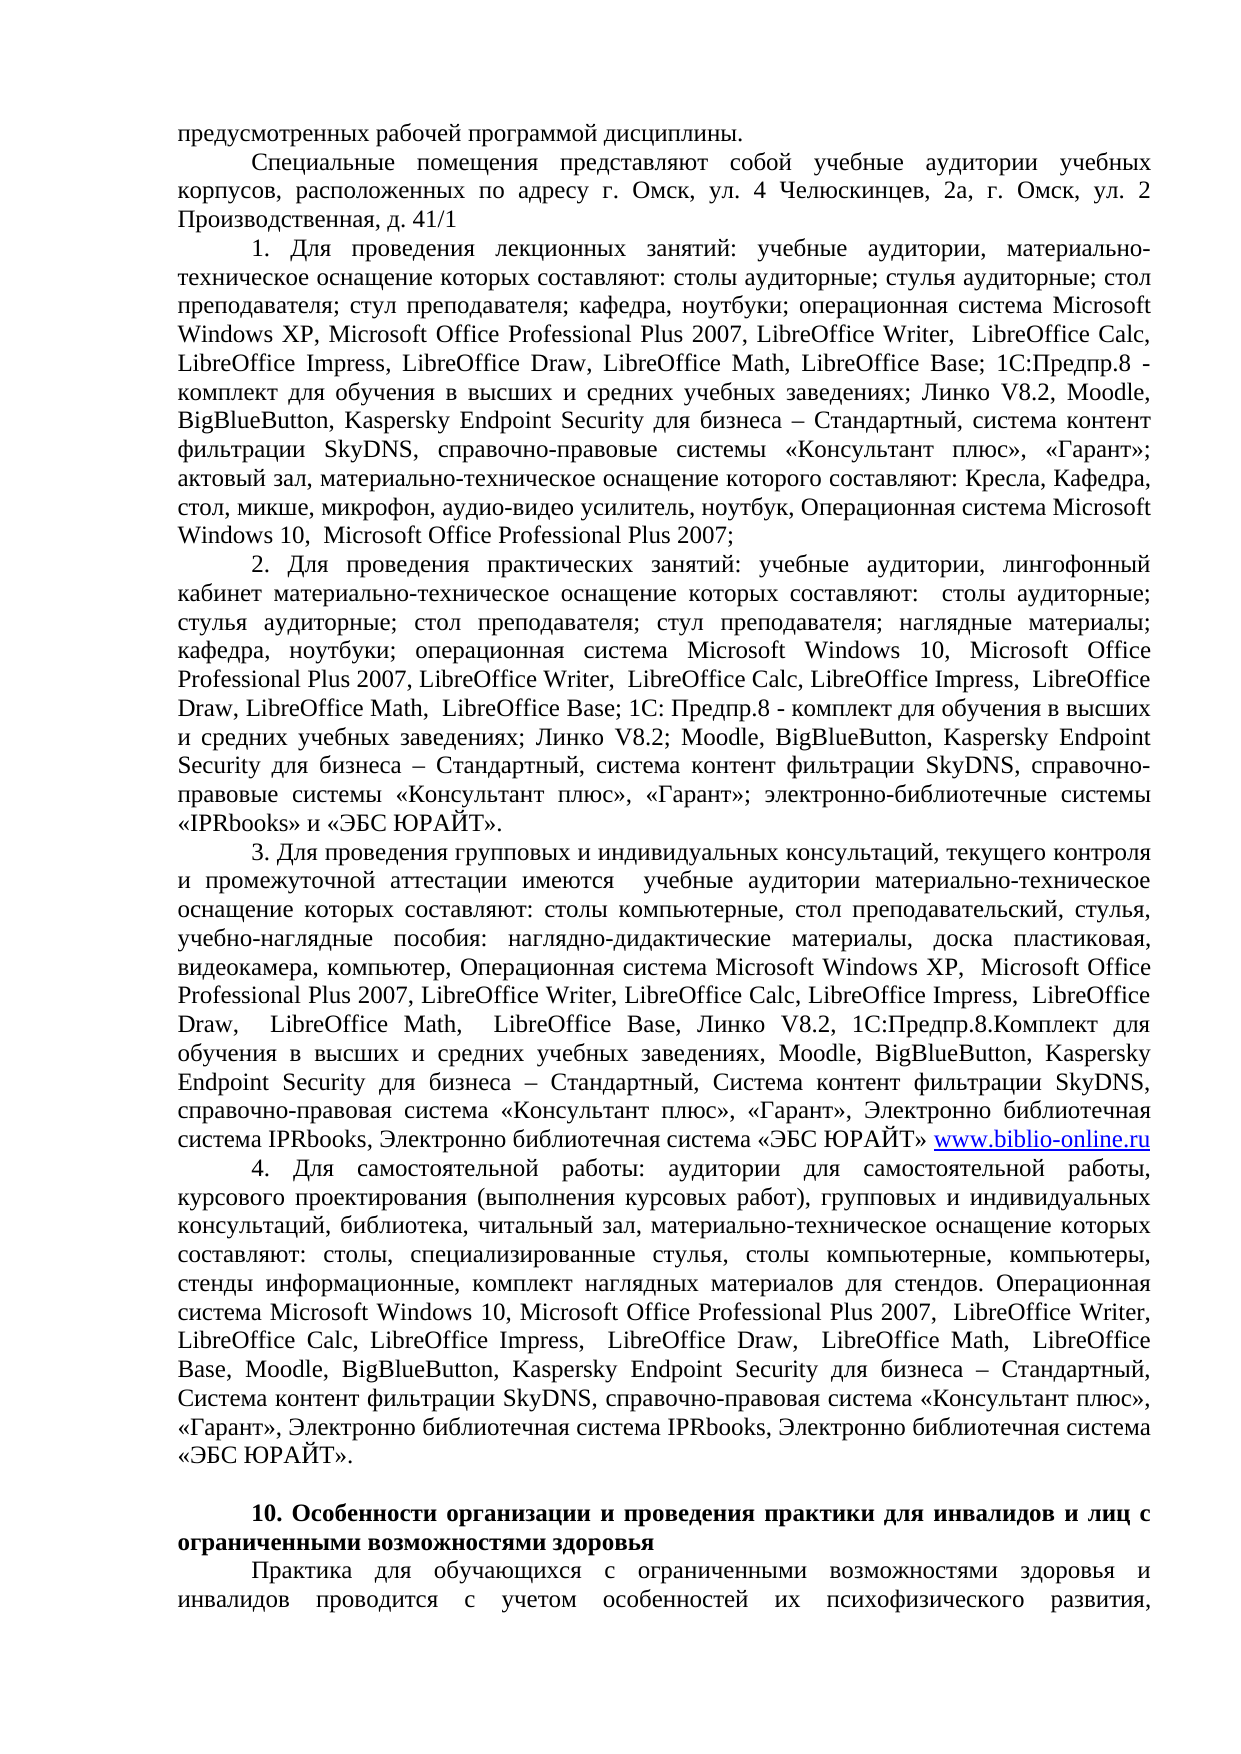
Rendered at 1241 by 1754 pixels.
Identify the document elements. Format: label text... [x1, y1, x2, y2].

text 1. Для проведения лекционных занятий: учебные аудитории, материально-техническое оснащение которых составляют: столы аудиторные; стулья аудиторные; стол преподавателя; стул преподавателя; кафедра, ноутбуки; операционная система Microsoft Windows XP, Microsoft Office Professional Plus 2007, LibreOffice Writer, LibreOffice Calc, LibreOffice Impress, LibreOffice Draw, LibreOffice Math, LibreOffice Base; 1С:Предпр.8 - комплект для обучения в высших и средних учебных заведениях; Линко V8.2, Moodle, BigBlueButton, Kaspersky Endpoint Security для бизнеса – Стандартный, система контент фильтрации SkyDNS, справочно-правовые системы «Консультант плюс», «Гарант»; актовый зал, материально-техническое оснащение которого составляют: Кресла, Кафедра, стол, микше, микрофон, аудио-видео усилитель, ноутбук, Операционная система Microsoft Windows 10, Microsoft Office Professional Plus 2007; [177, 233, 1152, 549]
text 10. Особенности организации и проведения практики для инвалидов и лиц с ограниченными возможностями здоровья [177, 1498, 1152, 1556]
text Специальные помещения представляют собой учебные аудитории учебных корпусов, расположенных по адресу г. Омск, ул. 4 Челюскинцев, 2а, г. Омск, ул. 2 Производственная, д. 41/1 [177, 147, 1152, 233]
text 3. Для проведения групповых и индивидуальных консультаций, текущего контроля и промежуточной аттестации имеются учебные аудитории материально-техническое оснащение которых составляют: столы компьютерные, стол преподавательский, стулья, учебно-наглядные пособия: наглядно-дидактические материалы, доска пластиковая, видеокамера, компьютер, Операционная система Microsoft Windows XP, Microsoft Office Professional Plus 2007, LibreOffice Writer, LibreOffice Calc, LibreOffice Impress, LibreOffice Draw, LibreOffice Math, LibreOffice Base, Линко V8.2, 1С:Предпр.8.Комплект для обучения в высших и средних учебных заведениях, Moodle, BigBlueButton, Kaspersky Endpoint Security для бизнеса – Стандартный, Система контент фильтрации SkyDNS, справочно-правовая система «Консультант плюс», «Гарант», Электронно библиотечная система IPRbooks, Электронно библиотечная система «ЭБС ЮРАЙТ» www.biblio-online.ru [177, 837, 1152, 1153]
text 2. Для проведения практических занятий: учебные аудитории, лингофонный кабинет материально-техническое оснащение которых составляют: столы аудиторные; стулья аудиторные; стол преподавателя; стул преподавателя; наглядные материалы; кафедра, ноутбуки; операционная система Microsoft Windows 10, Microsoft Office Professional Plus 2007, LibreOffice Writer, LibreOffice Calc, LibreOffice Impress, LibreOffice Draw, LibreOffice Math, LibreOffice Base; 1С: Предпр.8 - комплект для обучения в высших и средних учебных заведениях; Линко V8.2; Moodle, BigBlueButton, Kaspersky Endpoint Security для бизнеса – Стандартный, система контент фильтрации SkyDNS, справочно-правовые системы «Консультант плюс», «Гарант»; электронно-библиотечные системы «IPRbooks» и «ЭБС ЮРАЙТ». [177, 549, 1152, 837]
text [177, 118, 1152, 147]
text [177, 1556, 1152, 1613]
text 4. Для самостоятельной работы: аудитории для самостоятельной работы, курсового проектирования (выполнения курсовых работ), групповых и индивидуальных консультаций, библиотека, читальный зал, материально-техническое оснащение которых составляют: столы, специализированные стулья, столы компьютерные, компьютеры, стенды информационные, комплект наглядных материалов для стендов. Операционная система Microsoft Windows 10, Microsoft Office Professional Plus 2007, LibreOffice Writer, LibreOffice Calc, LibreOffice Impress, LibreOffice Draw, LibreOffice Math, LibreOffice Base, Moodle, BigBlueButton, Kaspersky Endpoint Security для бизнеса – Стандартный, Система контент фильтрации SkyDNS, справочно-правовая система «Консультант плюс», «Гарант», Электронно библиотечная система IPRbooks, Электронно библиотечная система «ЭБС ЮРАЙТ». [177, 1153, 1152, 1469]
